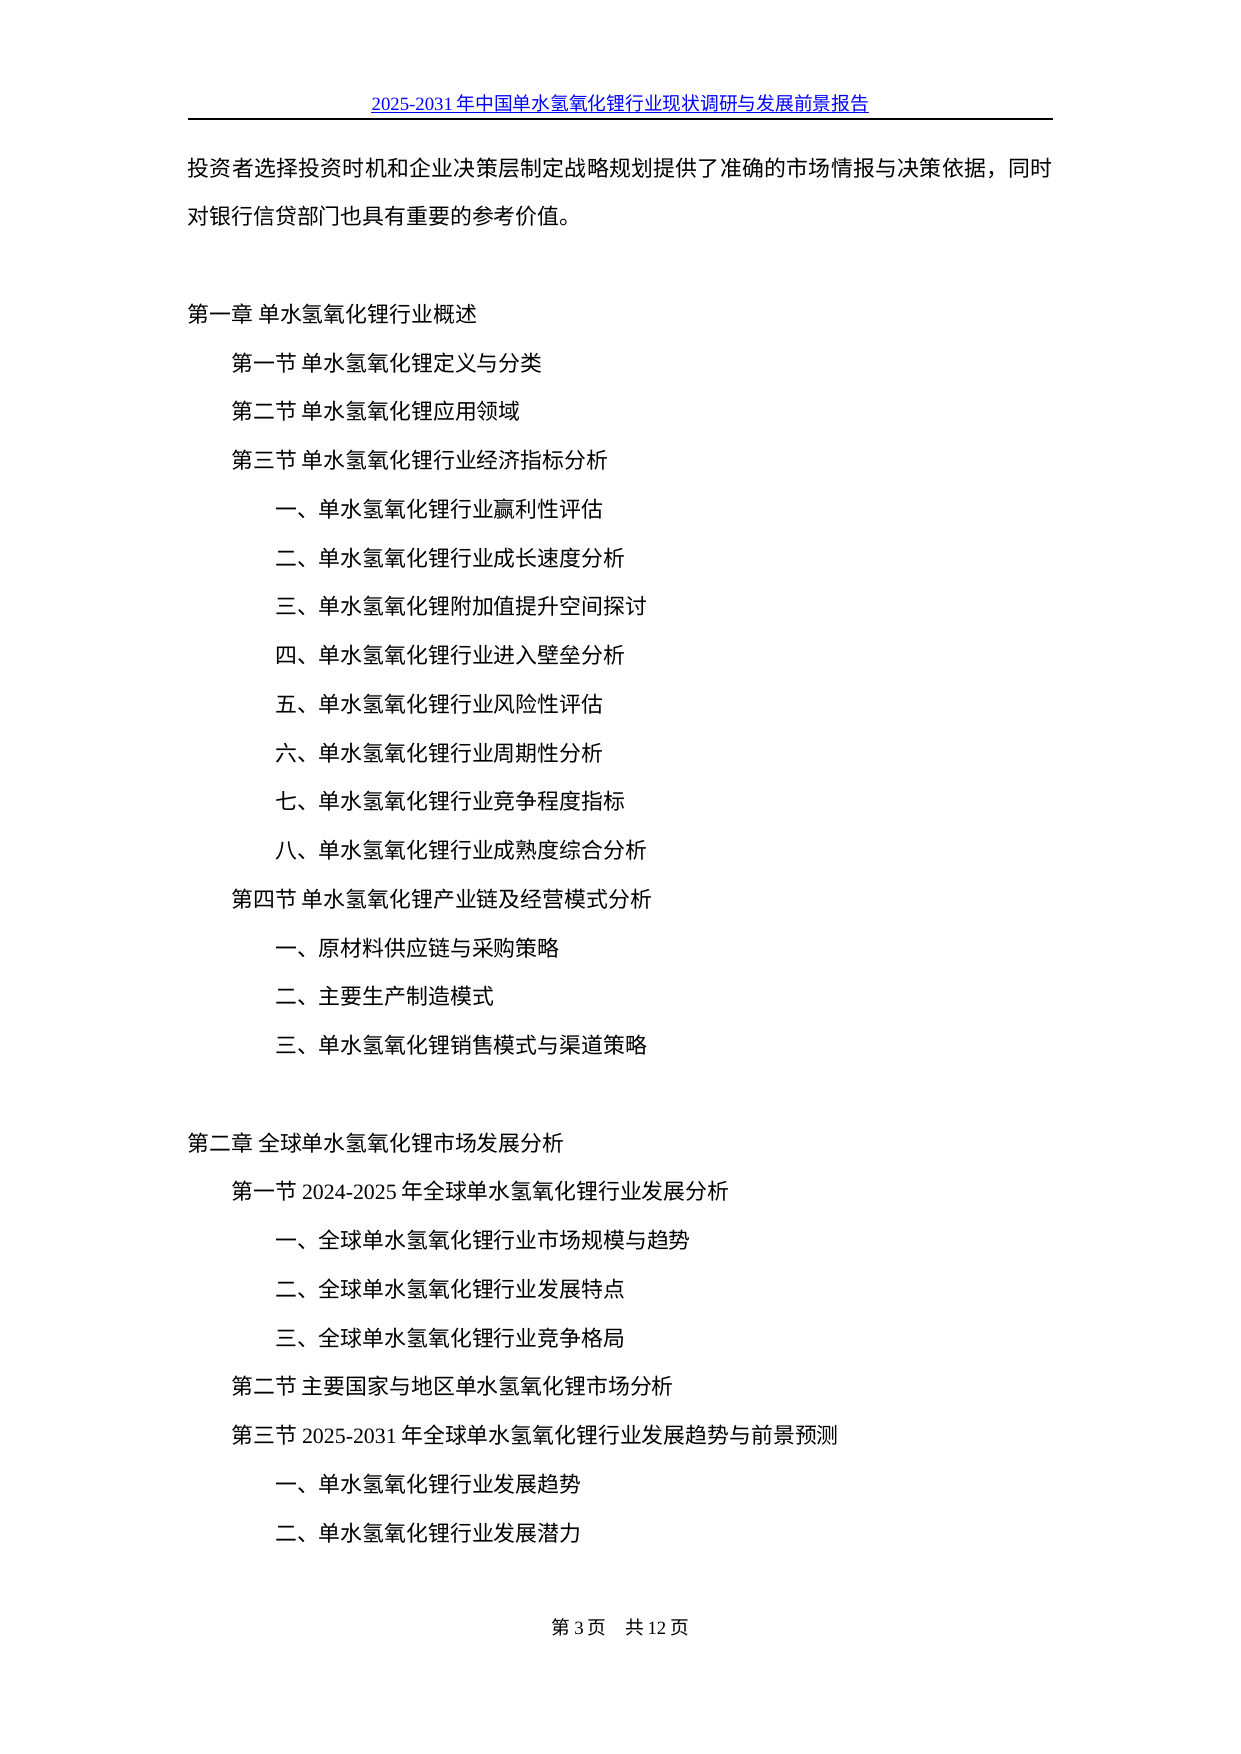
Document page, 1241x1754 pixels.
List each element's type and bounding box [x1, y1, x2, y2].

text [187, 150, 1053, 1548]
